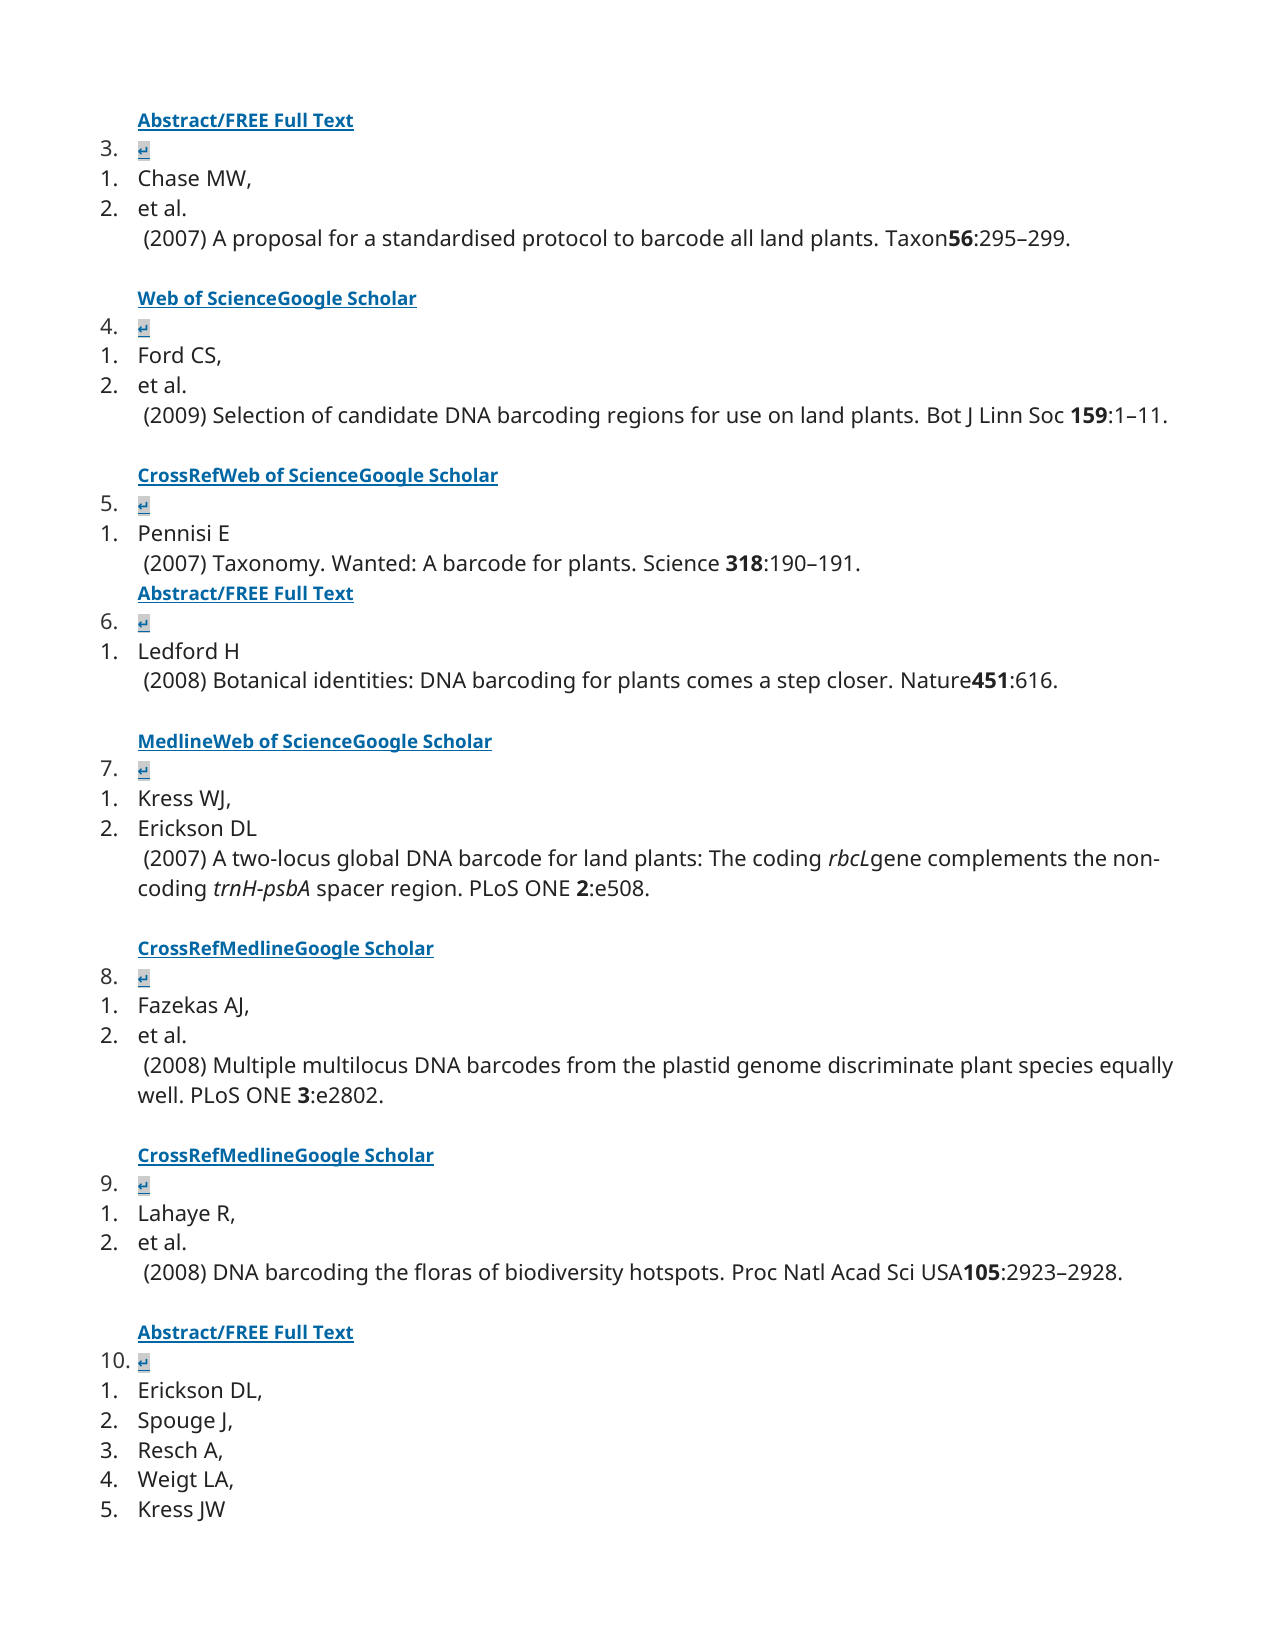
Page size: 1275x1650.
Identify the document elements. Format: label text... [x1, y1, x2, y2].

text (2008) Multiple multilocus DNA barcodes from the plastid genome discriminate plant species equally well. PLoS ONE 3:e2802. [137, 1050, 1200, 1109]
list Lahaye R, [100, 1198, 1200, 1227]
list Ledford H [100, 636, 1200, 665]
list Fazekas AJ, [100, 990, 1200, 1020]
list Erickson DL, [100, 1375, 1200, 1405]
list ↵ [100, 311, 1200, 340]
list Erickson DL [100, 813, 1200, 843]
text (2008) Botanical identities: DNA barcoding for plants comes a step closer. Nature451:616. [137, 665, 1200, 695]
text Abstract/FREE Full Text [137, 577, 1200, 606]
list et al. [100, 193, 1200, 223]
text CrossRefMedlineGoogle Scholar [137, 932, 1200, 961]
text (2008) DNA barcoding the floras of biodiversity hotspots. Proc Natl Acad Sci USA105:2923–2928. [137, 1257, 1200, 1287]
list ↵ [100, 488, 1200, 518]
list Chase MW, [100, 163, 1200, 193]
list ↵ [100, 1168, 1200, 1198]
text MedlineWeb of ScienceGoogle Scholar [137, 725, 1200, 753]
list Resch A, [100, 1434, 1200, 1464]
list ↵ [100, 133, 1200, 163]
list ↵ [100, 606, 1200, 636]
list Spouge J, [100, 1405, 1200, 1434]
list et al. [100, 1227, 1200, 1257]
text Abstract/FREE Full Text [137, 105, 1200, 133]
text CrossRefMedlineGoogle Scholar [137, 1139, 1200, 1168]
text Web of ScienceGoogle Scholar [137, 282, 1200, 311]
list ↵ [100, 961, 1200, 990]
list Ford CS, [100, 340, 1200, 370]
list ↵ [100, 1345, 1200, 1375]
text (2007) A two-locus global DNA barcode for land plants: The coding rbcLgene complements the non-coding trnH-psbA spacer region. PLoS ONE 2:e508. [137, 843, 1200, 902]
list et al. [100, 370, 1200, 400]
text (2007) A proposal for a standardised protocol to barcode all land plants. Taxon56:295–299. [137, 223, 1200, 252]
text CrossRefWeb of ScienceGoogle Scholar [137, 459, 1200, 488]
text (2009) Selection of candidate DNA barcoding regions for use on land plants. Bot J Linn Soc 159:1–11. [137, 400, 1200, 430]
list Pennisi E [100, 518, 1200, 548]
list Weigt LA, [100, 1464, 1200, 1494]
text (2007) Taxonomy. Wanted: A barcode for plants. Science 318:190–191. [137, 548, 1200, 577]
list et al. [100, 1020, 1200, 1050]
list ↵ [100, 753, 1200, 783]
list Kress JW [100, 1494, 1200, 1524]
text Abstract/FREE Full Text [137, 1317, 1200, 1345]
list Kress WJ, [100, 783, 1200, 813]
